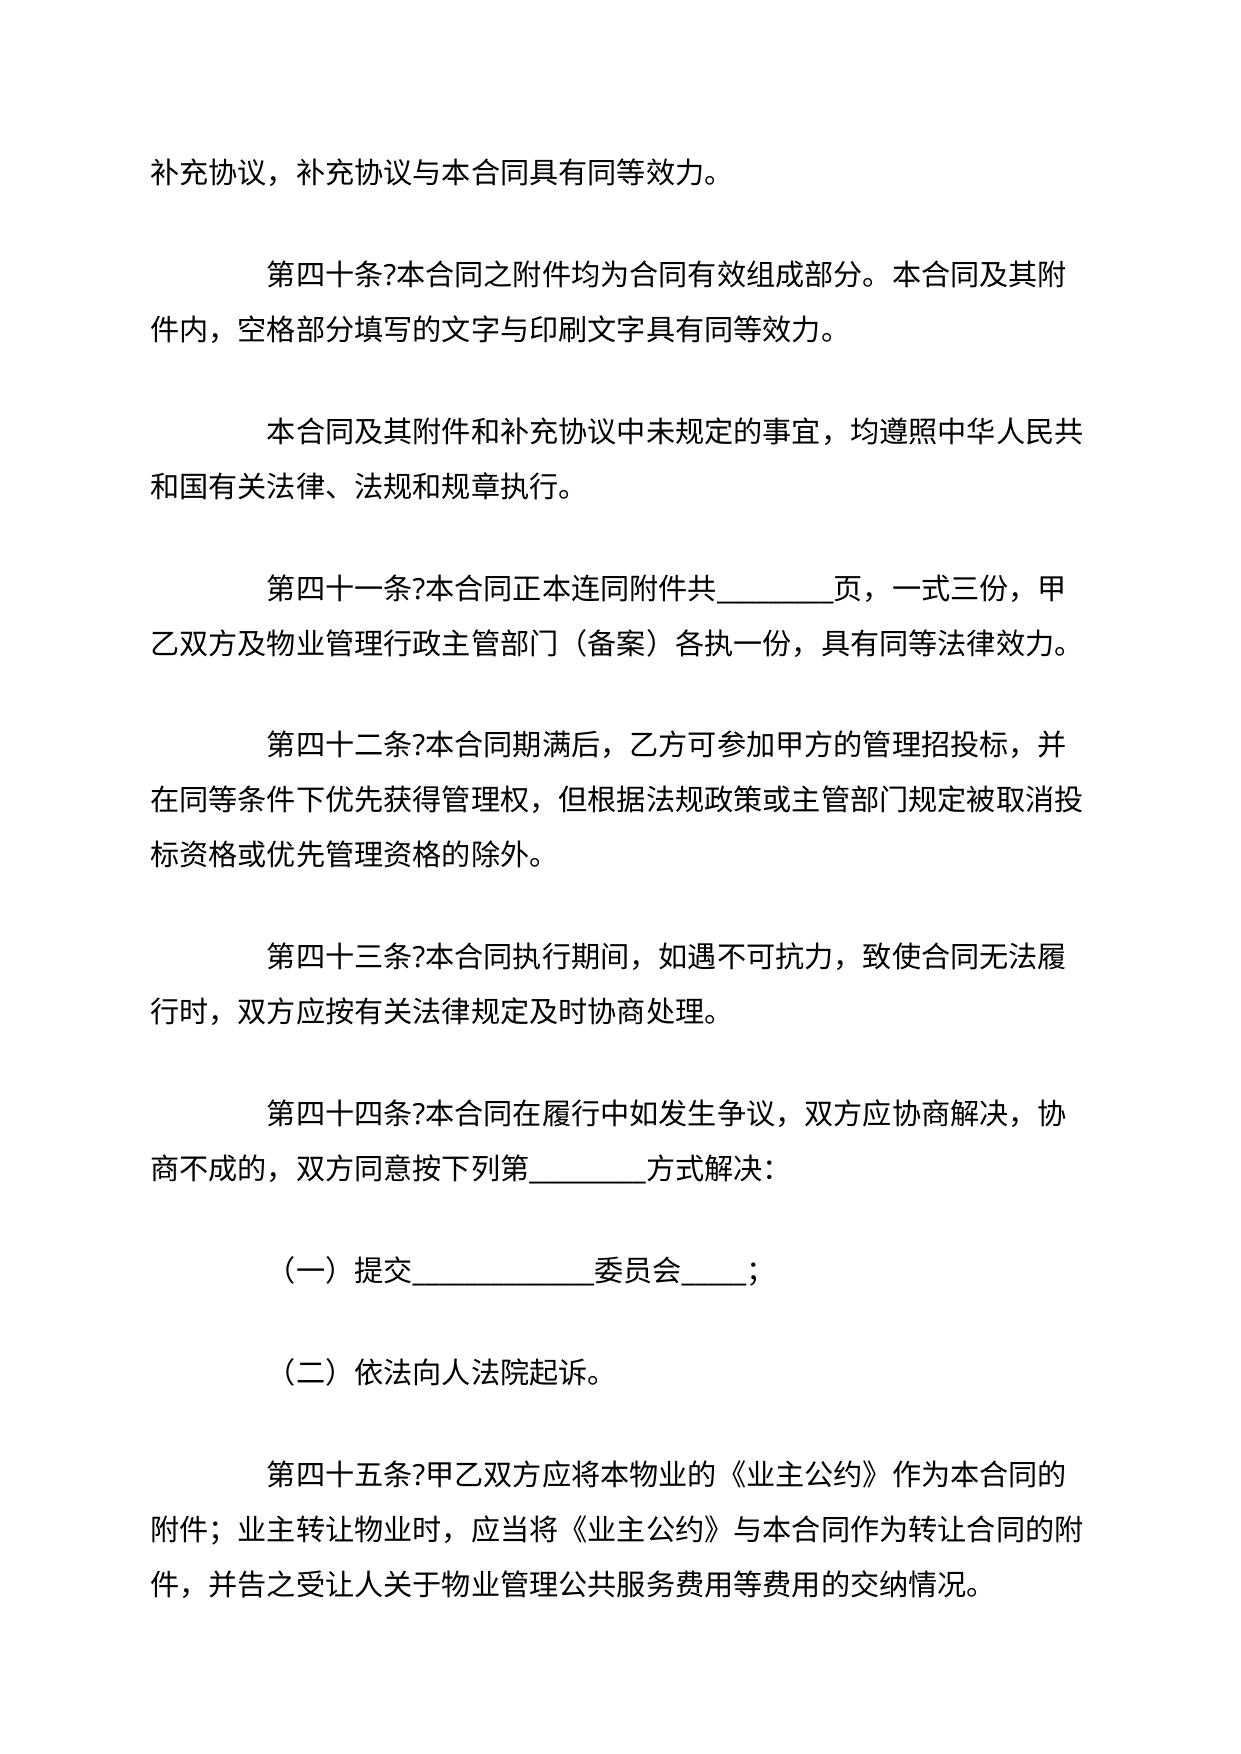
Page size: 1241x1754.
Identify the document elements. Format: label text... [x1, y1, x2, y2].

text 第四十三条?本合同执行期间，如遇不可抗力，致使合同无法履行时，双方应按有关法律规定及时协商处理。 [150, 934, 1090, 1031]
text 第四十五条?甲乙双方应将本物业的《业主公约》作为本合同的附件；业主转让物业时，应当将《业主公约》与本合同作为转让合同的附件，并告之受让人关于物业管理公共服务费用等费用的交纳情况。 [150, 1451, 1090, 1603]
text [150, 150, 1090, 192]
text 第四十一条?本合同正本连同附件共_________页，一式三份，甲乙双方及物业管理行政主管部门（备案）各执一份，具有同等法律效力。 [150, 565, 1090, 662]
text 本合同及其附件和补充协议中未规定的事宜，均遵照中华人民共和国有关法律、法规和规章执行。 [150, 408, 1090, 506]
text 第四十条?本合同之附件均为合同有效组成部分。本合同及其附件内，空格部分填写的文字与印刷文字具有同等效力。 [150, 252, 1090, 349]
text 第四十二条?本合同期满后，乙方可参加甲方的管理招投标，并在同等条件下优先获得管理权，但根据法规政策或主管部门规定被取消投标资格或优先管理资格的除外。 [150, 722, 1090, 874]
text （二）依法向人法院起诉。 [150, 1349, 1090, 1392]
text （一）提交______________委员会_____； [150, 1247, 1090, 1290]
text 第四十四条?本合同在履行中如发生争议，双方应协商解决，协商不成的，双方同意按下列第_________方式解决： [150, 1090, 1090, 1188]
